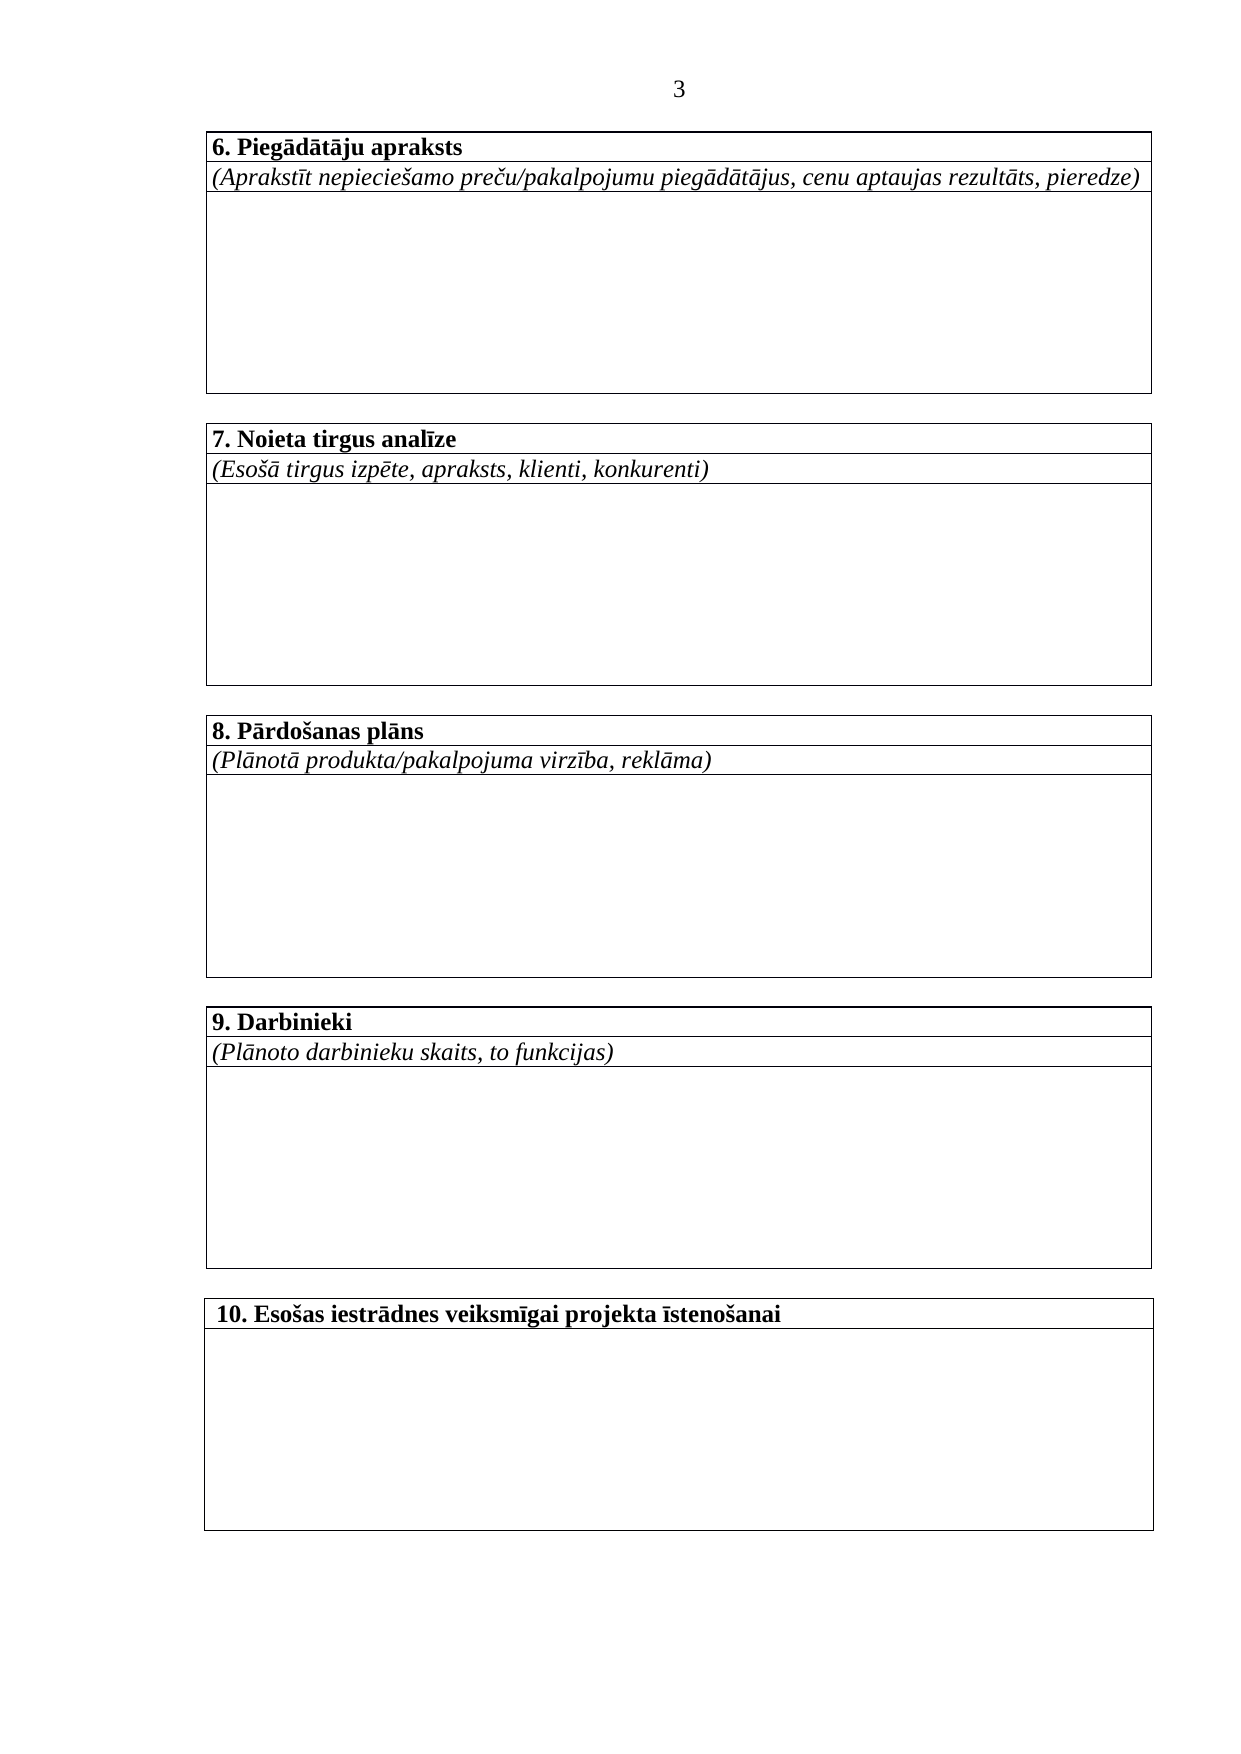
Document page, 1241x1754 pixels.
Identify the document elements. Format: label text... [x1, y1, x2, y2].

table_cell [205, 1329, 1153, 1530]
table_cell [207, 192, 1151, 393]
table_cell (Plānotā produkta/pakalpojuma virzība, reklāma) [207, 746, 1151, 774]
table_cell [207, 775, 1151, 977]
table_cell [207, 484, 1151, 685]
table_cell (Aprakstīt nepieciešamo preču/pakalpojumu piegādātājus, cenu aptaujas rezultāts, pieredze) [207, 162, 1151, 191]
table_cell (Esošā tirgus izpēte, apraksts, klienti, konkurenti) [207, 454, 1151, 483]
table_header 6. Piegādātāju apraksts [207, 133, 1151, 161]
table_header 10. Esošas iestrādnes veiksmīgai projekta īstenošanai [205, 1299, 1153, 1328]
table_cell [207, 1067, 1151, 1268]
table_header 9. Darbinieki [207, 1008, 1151, 1036]
table_cell (Plānoto darbinieku skaits, to funkcijas) [207, 1037, 1151, 1066]
table_header 7. Noieta tirgus analīze [207, 424, 1151, 453]
table_header 8. Pārdošanas plāns [207, 716, 1151, 744]
